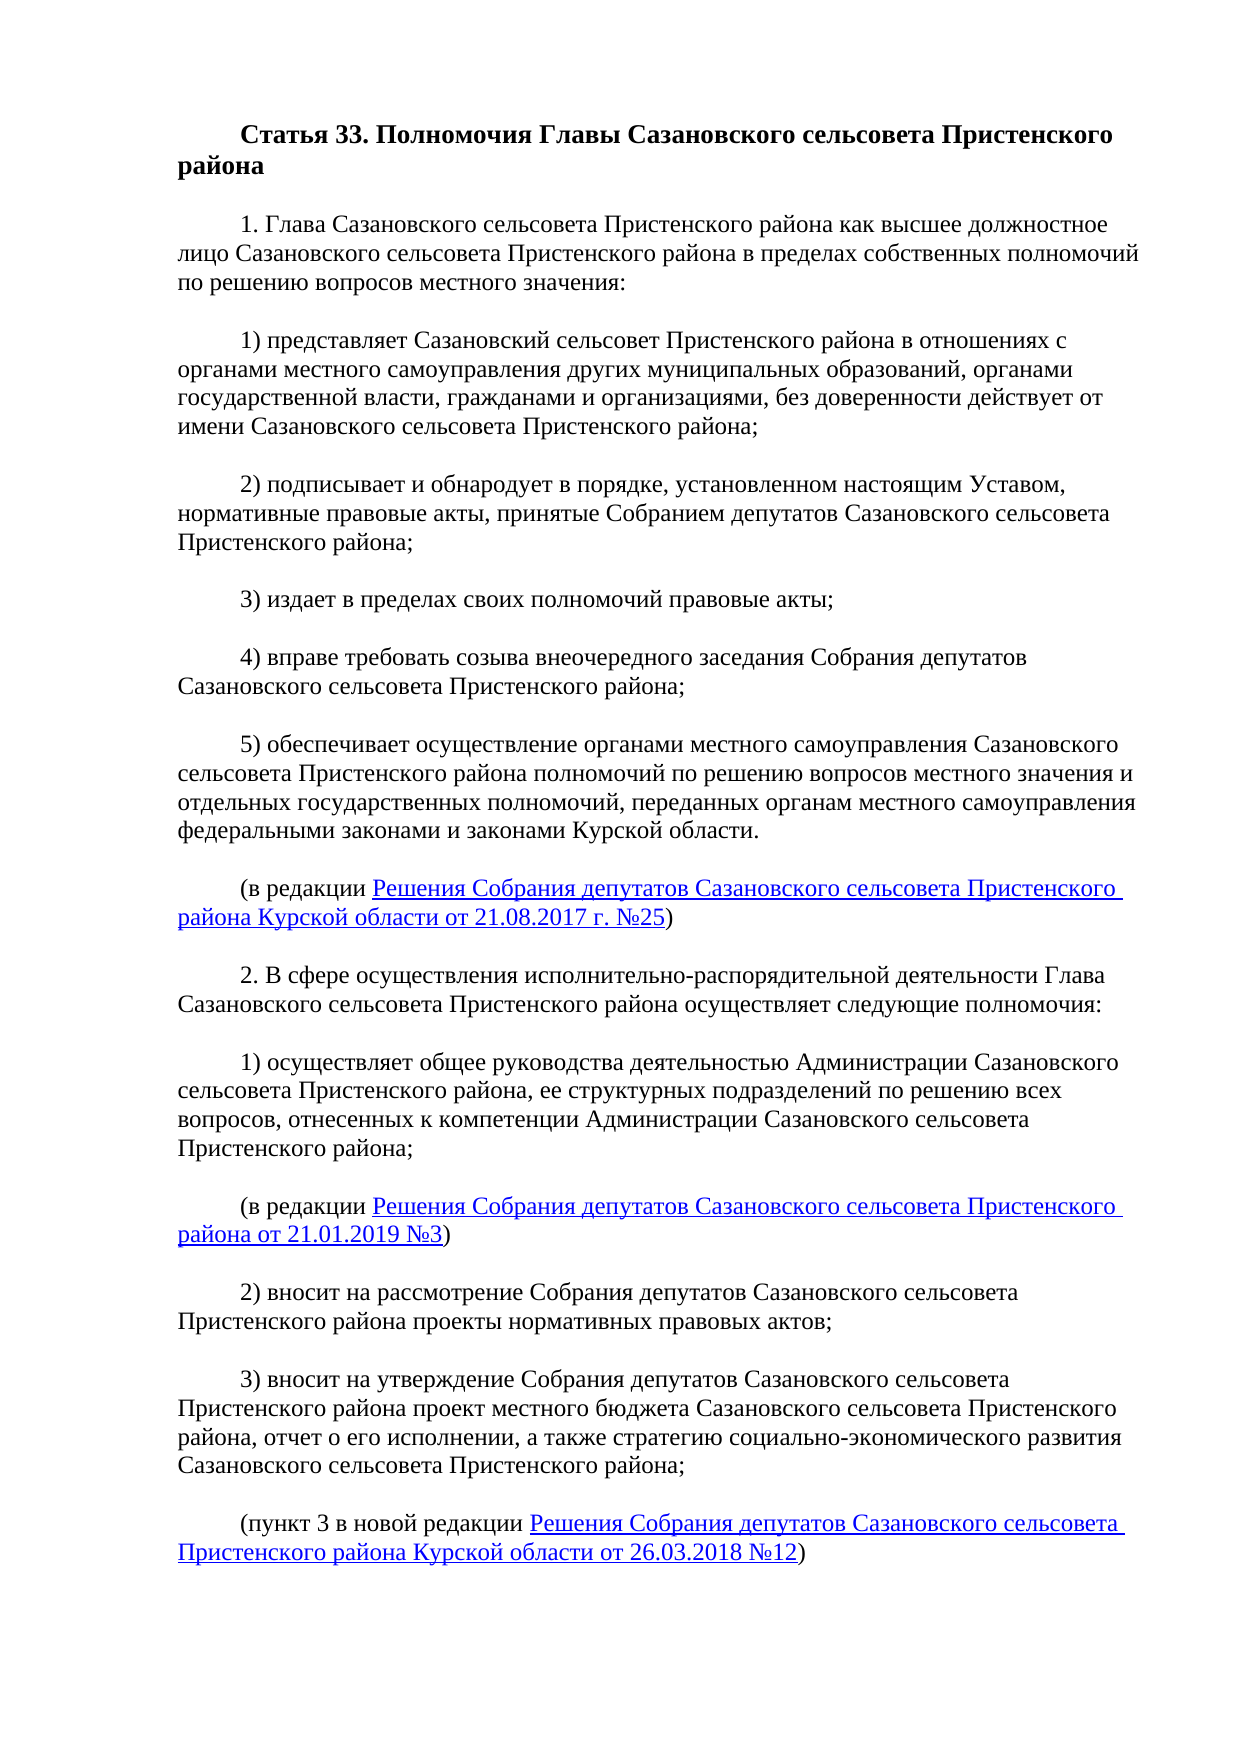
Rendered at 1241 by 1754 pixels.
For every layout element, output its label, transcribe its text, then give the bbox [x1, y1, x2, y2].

text (в редакции Решения Собрания депутатов Сазановского сельсовета Пристенского района Курской области от 21.08.2017 г. №25) [177, 873, 1152, 931]
text 2. В сфере осуществления исполнительно-распорядительной деятельности Глава Сазановского сельсовета Пристенского района осуществляет следующие полномочия: [177, 960, 1152, 1017]
text 1) осуществляет общее руководства деятельностью Администрации Сазановского сельсовета Пристенского района, ее структурных подразделений по решению всех вопросов, отнесенных к компетенции Администрации Сазановского сельсовета Пристенского района; [177, 1047, 1152, 1162]
text 3) вносит на утверждение Собрания депутатов Сазановского сельсовета Пристенского района проект местного бюджета Сазановского сельсовета Пристенского района, отчет о его исполнении, а также стратегию социально-экономического развития Сазановского сельсовета Пристенского района; [177, 1364, 1152, 1479]
text 3) издает в пределах своих полномочий правовые акты; [177, 584, 1152, 613]
text (в редакции Решения Собрания депутатов Сазановского сельсовета Пристенского района от 21.01.2019 №3) [177, 1191, 1152, 1248]
text Статья 33. Полномочия Главы Сазановского сельсовета Пристенского района [177, 118, 1152, 180]
text (пункт 3 в новой редакции Решения Собрания депутатов Сазановского сельсовета Пристенского района Курской области от 26.03.2018 №12) [177, 1508, 1152, 1566]
text 5) обеспечивает осуществление органами местного самоуправления Сазановского сельсовета Пристенского района полномочий по решению вопросов местного значения и отдельных государственных полномочий, переданных органам местного самоуправления федеральными законами и законами Курской области. [177, 729, 1152, 844]
text 1) представляет Сазановский сельсовет Пристенского района в отношениях с органами местного самоуправления других муниципальных образований, органами государственной власти, гражданами и организациями, без доверенности действует от имени Сазановского сельсовета Пристенского района; [177, 325, 1152, 440]
text 2) подписывает и обнародует в порядке, установленном настоящим Уставом, нормативные правовые акты, принятые Собранием депутатов Сазановского сельсовета Пристенского района; [177, 469, 1152, 555]
text 2) вносит на рассмотрение Собрания депутатов Сазановского сельсовета Пристенского района проекты нормативных правовых актов; [177, 1277, 1152, 1335]
text 4) вправе требовать созыва внеочередного заседания Собрания депутатов Сазановского сельсовета Пристенского района; [177, 642, 1152, 700]
text 1. Глава Сазановского сельсовета Пристенского района как высшее должностное лицо Сазановского сельсовета Пристенского района в пределах собственных полномочий по решению вопросов местного значения: [177, 209, 1152, 296]
